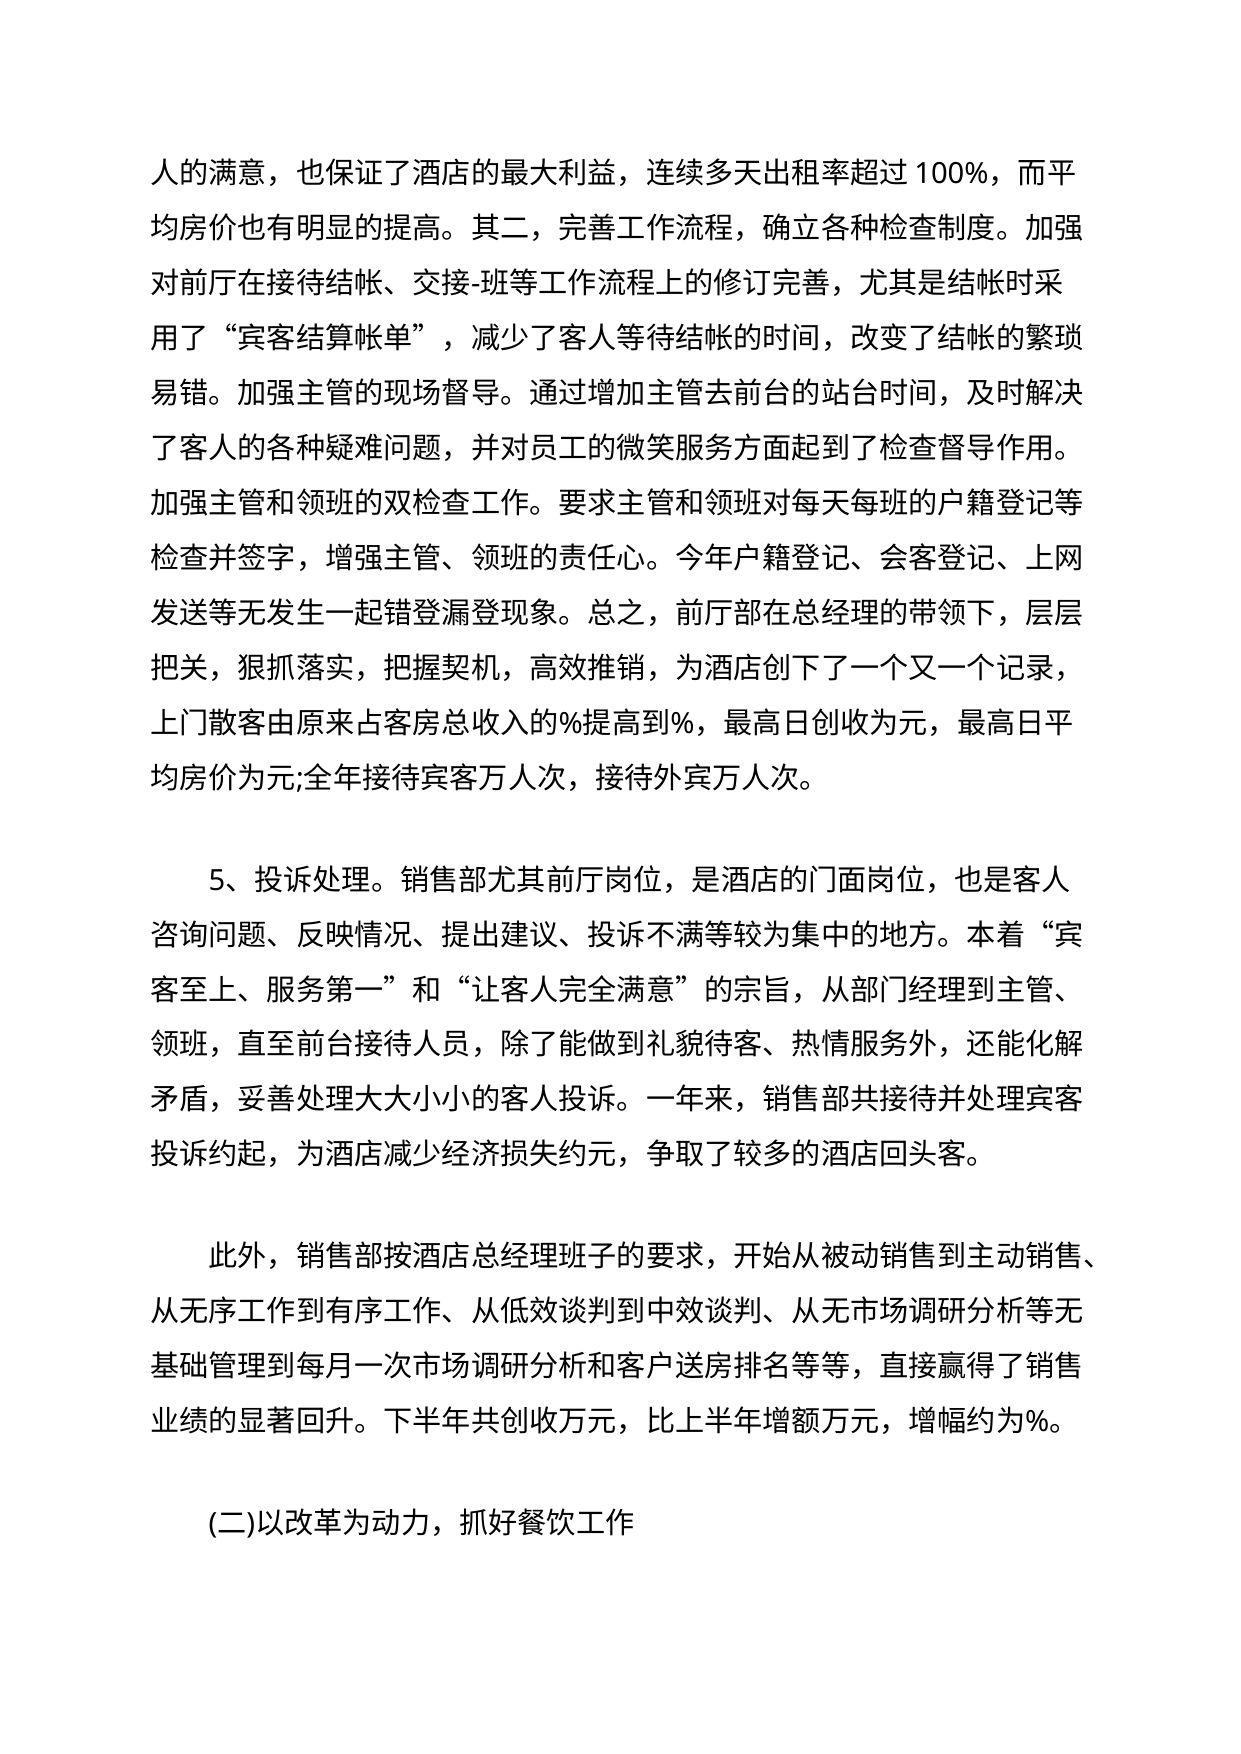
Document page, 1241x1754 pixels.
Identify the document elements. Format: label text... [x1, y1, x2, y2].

text 5、投诉处理。销售部尤其前厅岗位，是酒店的门面岗位，也是客人咨询问题、反映情况、提出建议、投诉不满等较为集中的地方。本着“宾客至上、服务第一”和“让客人完全满意”的宗旨，从部门经理到主管、领班，直至前台接待人员，除了能做到礼貌待客、热情服务外，还能化解矛盾，妥善处理大大小小的客人投诉。一年来，销售部共接待并处理宾客投诉约起，为酒店减少经济损失约元，争取了较多的酒店回头客。 [150, 856, 1090, 1173]
text (二)以改革为动力，抓好餐饮工作 [150, 1499, 1090, 1542]
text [150, 150, 1090, 797]
text 此外，销售部按酒店总经理班子的要求，开始从被动销售到主动销售、从无序工作到有序工作、从低效谈判到中效谈判、从无市场调研分析等无基础管理到每月一次市场调研分析和客户送房排名等等，直接赢得了销售业绩的显著回升。下半年共创收万元，比上半年增额万元，增幅约为%。 [150, 1232, 1090, 1439]
